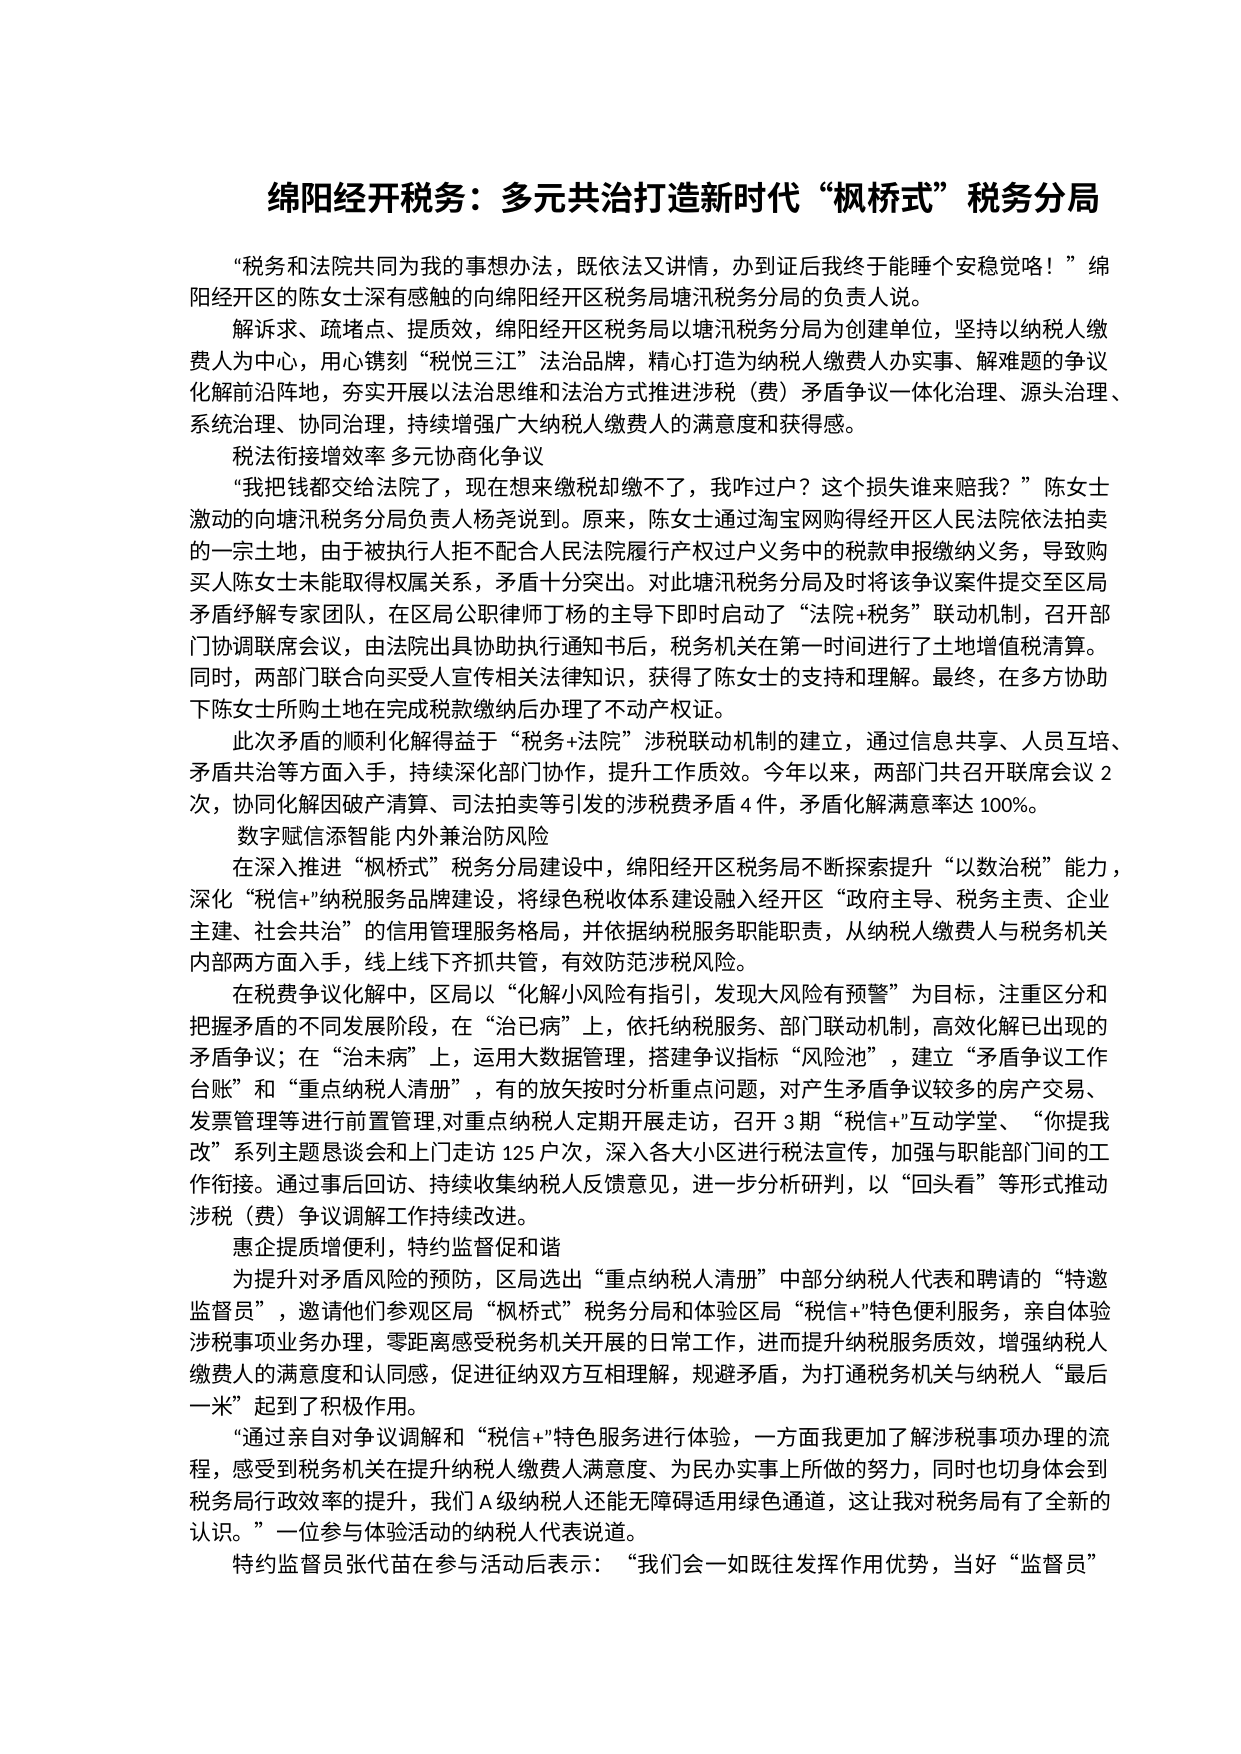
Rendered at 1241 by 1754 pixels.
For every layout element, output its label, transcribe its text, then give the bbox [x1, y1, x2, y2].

text 为提升对矛盾风险的预防，区局选出“重点纳税人清册”中部分纳税人代表和聘请的“特邀监督员”，邀请他们参观区局“枫桥式”税务分局和体验区局“税信+”特色便利服务，亲自体验涉税事项业务办理，零距离感受税务机关开展的日常工作，进而提升纳税服务质效，增强纳税人缴费人的满意度和认同感，促进征纳双方互相理解，规避矛盾，为打通税务机关与纳税人“最后一米”起到了积极作用。 [189, 1262, 1111, 1420]
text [189, 1547, 1111, 1579]
text “通过亲自对争议调解和“税信+”特色服务进行体验，一方面我更加了解涉税事项办理的流程，感受到税务机关在提升纳税人缴费人满意度、为民办实事上所做的努力，同时也切身体会到税务局行政效率的提升，我们A级纳税人还能无障碍适用绿色通道，这让我对税务局有了全新的认识。”一位参与体验活动的纳税人代表说道。 [189, 1420, 1111, 1547]
subtitle 绵阳经开税务：多元共治打造新时代“枫桥式”税务分局 [189, 171, 1111, 219]
text 此次矛盾的顺利化解得益于“税务+法院”涉税联动机制的建立，通过信息共享、人员互培、矛盾共治等方面入手，持续深化部门协作，提升工作质效。今年以来，两部门共召开联席会议2次，协同化解因破产清算、司法拍卖等引发的涉税费矛盾4件，矛盾化解满意率达100%。 [189, 724, 1111, 819]
text “税务和法院共同为我的事想办法，既依法又讲情，办到证后我终于能睡个安稳觉咯！”绵阳经开区的陈女士深有感触的向绵阳经开区税务局塘汛税务分局的负责人说。 [189, 249, 1111, 312]
text 惠企提质增便利，特约监督促和谐 [189, 1230, 1111, 1262]
text 在深入推进“枫桥式”税务分局建设中，绵阳经开区税务局不断探索提升“以数治税”能力，深化“税信+”纳税服务品牌建设，将绿色税收体系建设融入经开区“政府主导、税务主责、企业主建、社会共治”的信用管理服务格局，并依据纳税服务职能职责，从纳税人缴费人与税务机关内部两方面入手，线上线下齐抓共管，有效防范涉税风险。 [189, 850, 1111, 977]
text “我把钱都交给法院了，现在想来缴税却缴不了，我咋过户？这个损失谁来赔我？”陈女士激动的向塘汛税务分局负责人杨尧说到。原来，陈女士通过淘宝网购得经开区人民法院依法拍卖的一宗土地，由于被执行人拒不配合人民法院履行产权过户义务中的税款申报缴纳义务，导致购买人陈女士未能取得权属关系，矛盾十分突出。对此塘汛税务分局及时将该争议案件提交至区局矛盾纾解专家团队，在区局公职律师丁杨的主导下即时启动了“法院+税务”联动机制，召开部门协调联席会议，由法院出具协助执行通知书后，税务机关在第一时间进行了土地增值税清算。同时，两部门联合向买受人宣传相关法律知识，获得了陈女士的支持和理解。最终，在多方协助下陈女士所购土地在完成税款缴纳后办理了不动产权证。 [189, 470, 1111, 724]
text 税法衔接增效率 多元协商化争议 [189, 439, 1111, 470]
text 数字赋信添智能 内外兼治防风险 [189, 819, 1111, 850]
text 解诉求、疏堵点、提质效，绵阳经开区税务局以塘汛税务分局为创建单位，坚持以纳税人缴费人为中心，用心镌刻“税悦三江”法治品牌，精心打造为纳税人缴费人办实事、解难题的争议化解前沿阵地，夯实开展以法治思维和法治方式推进涉税（费）矛盾争议一体化治理、源头治理、系统治理、协同治理，持续增强广大纳税人缴费人的满意度和获得感。 [189, 312, 1111, 439]
text 在税费争议化解中，区局以“化解小风险有指引，发现大风险有预警”为目标，注重区分和把握矛盾的不同发展阶段，在“治已病”上，依托纳税服务、部门联动机制，高效化解已出现的矛盾争议；在“治未病”上，运用大数据管理，搭建争议指标“风险池”，建立“矛盾争议工作台账”和“重点纳税人清册”，有的放矢按时分析重点问题，对产生矛盾争议较多的房产交易、发票管理等进行前置管理,对重点纳税人定期开展走访，召开3期“税信+”互动学堂、“你提我改”系列主题恳谈会和上门走访125户次，深入各大小区进行税法宣传，加强与职能部门间的工作衔接。通过事后回访、持续收集纳税人反馈意见，进一步分析研判，以“回头看”等形式推动涉税（费）争议调解工作持续改进。 [189, 977, 1111, 1230]
